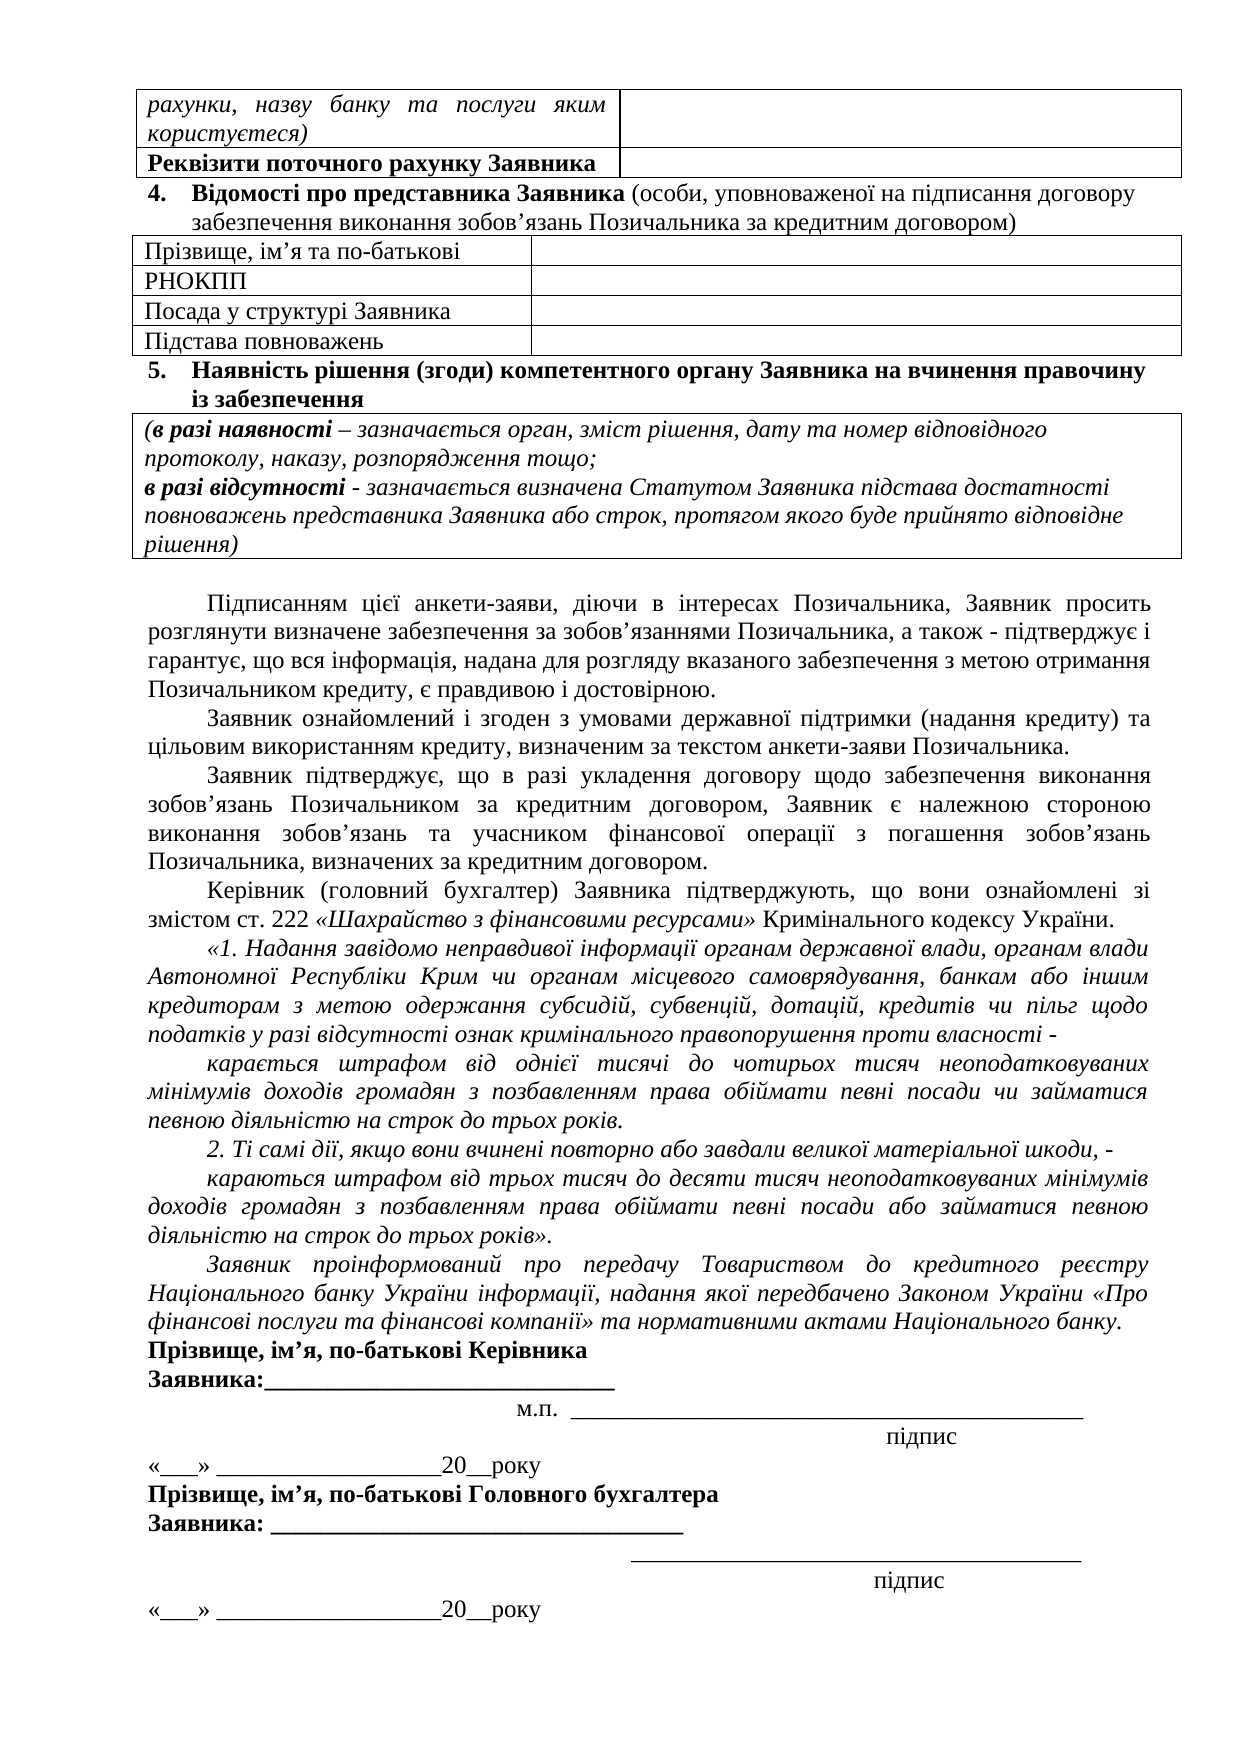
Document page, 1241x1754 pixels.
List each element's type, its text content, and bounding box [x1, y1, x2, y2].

text карається штрафом від однієї тисячі до чотирьох тисяч неоподатковуваних мінімумів доходів громадян з позбавленням права обіймати певні посади чи займатися певною діяльністю на строк до трьох років. [148, 1048, 1152, 1134]
table_cell Реквізити поточного рахунку Заявника [137, 148, 619, 177]
table_header Прізвище, ім’я та по-батькові [133, 236, 531, 265]
text Заявник підтверджує, що в разі укладення договору щодо забезпечення виконання зобов’язань Позичальником за кредитним договором, Заявник є належною стороною виконання зобов’язань та учасником фінансової операції з погашення зобов’язань Позичальника, визначених за кредитним договором. [148, 760, 1152, 875]
text Прізвище, ім’я, по-батькові Керівника [148, 1335, 1152, 1364]
text Заявник проінформований про передачу Товариством до кредитного реєстру Національного банку України інформації, надання якої передбачено Законом України «Про фінансові послуги та фінансові компанії» та нормативними актами Національного банку. [148, 1249, 1152, 1335]
text «___» __________________20__року [148, 1594, 1152, 1623]
table_header (в разі наявності – зазначається орган, зміст рішення, дату та номер відповідного протоколу, наказу, розпорядження тощо; в разі відсутності - зазначається визначена Статутом Заявника підстава достатності повноважень представника Заявника або строк, протягом якого буде прийнято відповідне рішення) [133, 414, 1181, 558]
text Заявника: _________________________________ [148, 1508, 1152, 1536]
text Заявника:____________________________ [148, 1364, 1152, 1393]
text Керівник (головний бухгалтер) Заявника підтверджують, що вони ознайомлені зі змістом ст. 222 «Шахрайство з фінансовими ресурсами» Кримінального кодексу України. [148, 875, 1152, 933]
text підпис [148, 1421, 1152, 1450]
table_cell Посада у структурі Заявника [133, 296, 531, 325]
table_cell [532, 266, 1181, 295]
text Заявник ознайомлений і згоден з умовами державної підтримки (надання кредиту) та цільовим використанням кредиту, визначеним за текстом анкети-заяви Позичальника. [148, 703, 1152, 760]
table_cell [532, 326, 1181, 354]
text ____________________________________ [148, 1536, 1152, 1565]
text «___» __________________20__року [148, 1450, 1152, 1479]
table_cell Підстава повноважень [133, 326, 531, 354]
text підпис [148, 1565, 1152, 1594]
table_cell [621, 90, 1181, 147]
table_cell [532, 296, 1181, 325]
list Відомості про представника Заявника (особи, уповноваженої на підписання договору забезпечення виконання зобов’язань Позичальника за кредитним договором) [148, 178, 1152, 235]
text Підписанням цієї анкети-заяви, діючи в інтересах Позичальника, Заявник просить розглянути визначене забезпечення за зобов’язаннями Позичальника, а також - підтверджує і гарантує, що вся інформація, надана для розгляду вказаного забезпечення з метою отримання Позичальником кредиту, є правдивою і достовірною. [148, 588, 1152, 703]
table_header [532, 236, 1181, 265]
table_cell [621, 148, 1181, 177]
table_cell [137, 90, 619, 147]
text караються штрафом від трьох тисяч до десяти тисяч неоподатковуваних мінімумів доходів громадян з позбавленням права обіймати певні посади або займатися певною діяльністю на строк до трьох років». [148, 1163, 1152, 1249]
text «1. Надання завідомо неправдивої інформації органам державної влади, органам влади Автономної Республіки Крим чи органам місцевого самоврядування, банкам або іншим кредиторам з метою одержання субсидій, субвенцій, дотацій, кредитів чи пільг щодо податків у разі відсутності ознак кримінального правопорушення проти власності - [148, 933, 1152, 1048]
text Прізвище, ім’я, по-батькові Головного бухгалтера [148, 1479, 1152, 1508]
text 2. Ті самі дії, якщо вони вчинені повторно або завдали великої матеріальної шкоди, - [148, 1134, 1152, 1163]
list Наявність рішення (згоди) компетентного органу Заявника на вчинення правочину із забезпечення [148, 356, 1152, 413]
text м.п. _________________________________________ [148, 1393, 1152, 1421]
table_cell РНОКПП [133, 266, 531, 295]
